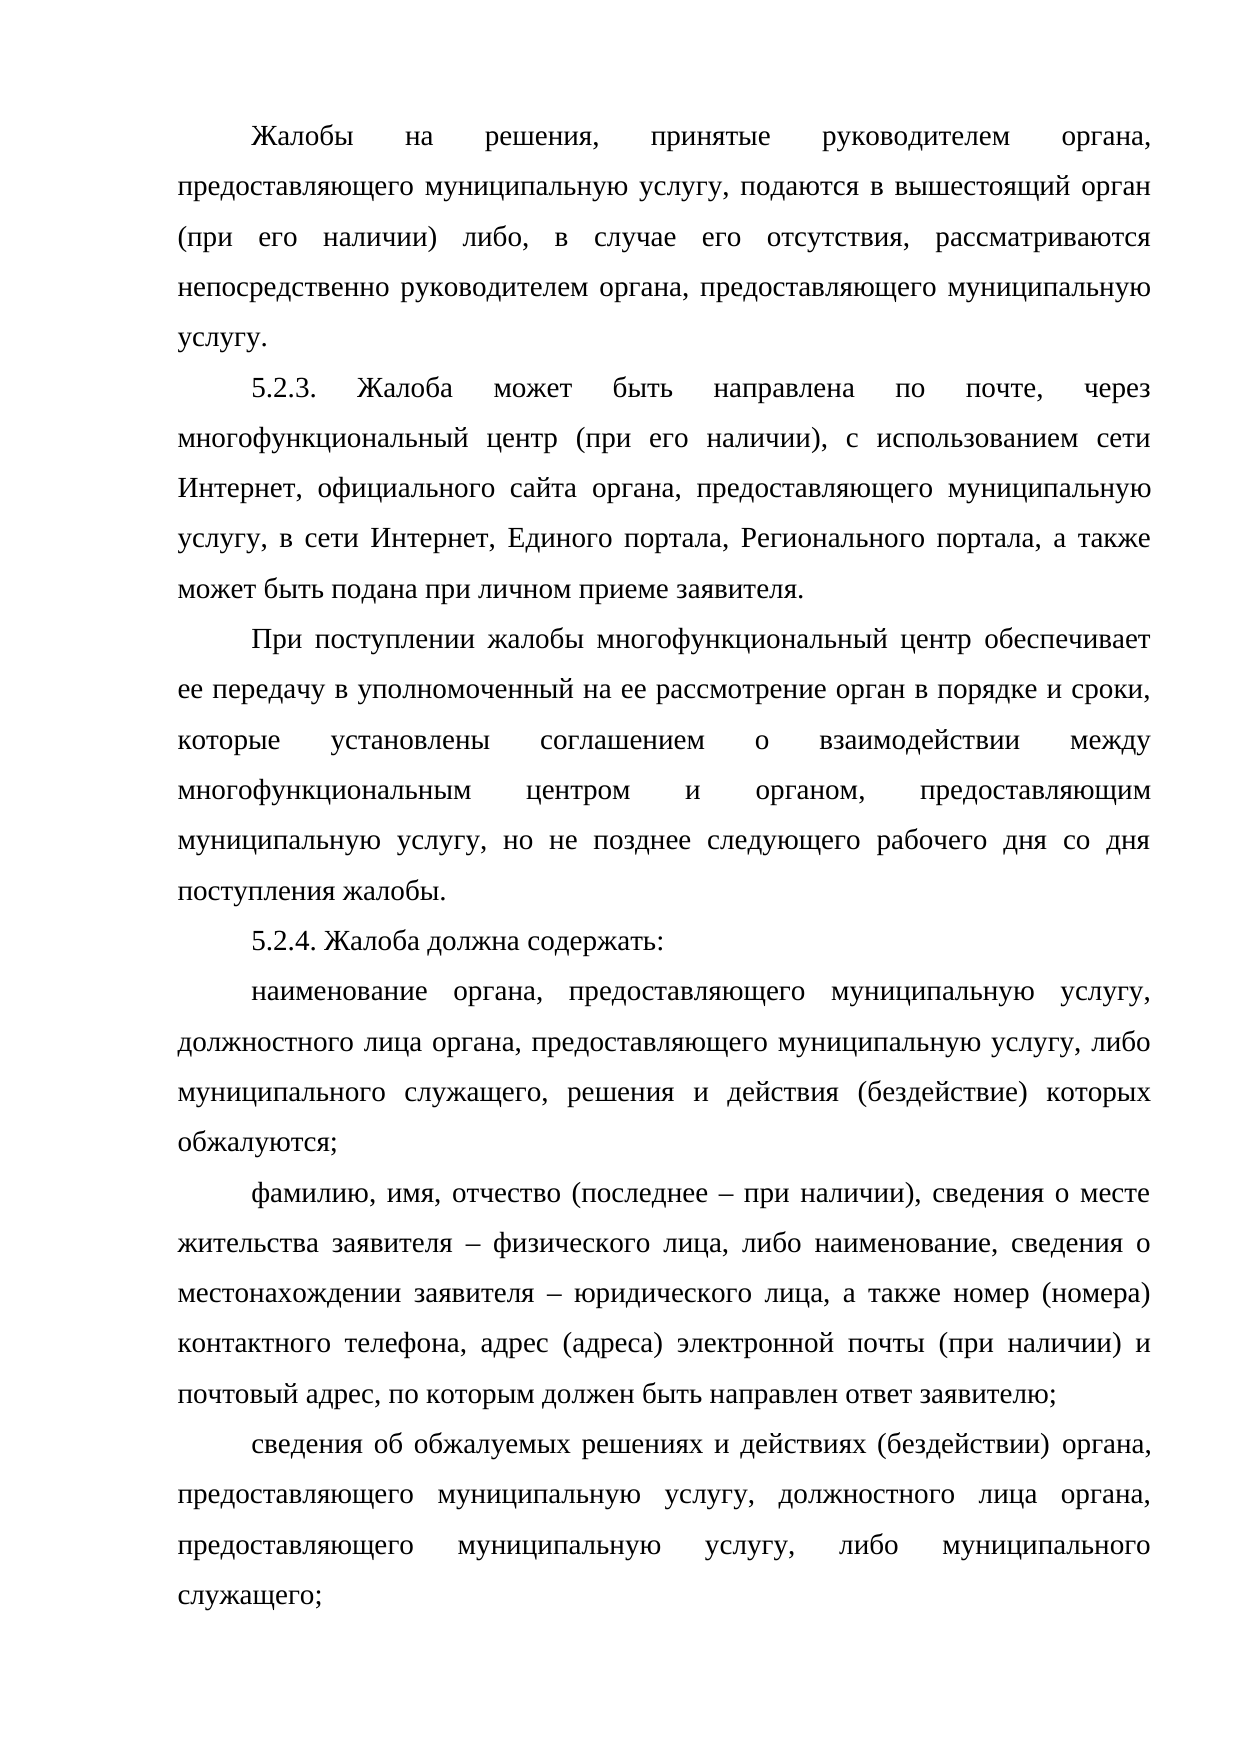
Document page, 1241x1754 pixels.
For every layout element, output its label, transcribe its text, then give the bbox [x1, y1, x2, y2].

text сведения об обжалуемых решениях и действиях (бездействии) органа, предоставляющего муниципальную услугу, должностного лица органа, предоставляющего муниципальную услугу, либо муниципального служащего; [177, 1426, 1152, 1611]
text 5.2.3. Жалоба может быть направлена по почте, через многофункциональный центр (при его наличии), с использованием сети Интернет, официального сайта органа, предоставляющего муниципальную услугу, в сети Интернет, Единого портала, Регионального портала, а также может быть подана при личном приеме заявителя. [177, 370, 1152, 604]
text 5.2.4. Жалоба должна содержать: [177, 923, 1152, 957]
text фамилию, имя, отчество (последнее – при наличии), сведения о месте жительства заявителя – физического лица, либо наименование, сведения о местонахождении заявителя – юридического лица, а также номер (номера) контактного телефона, адрес (адреса) электронной почты (при наличии) и почтовый адрес, по которым должен быть направлен ответ заявителю; [177, 1175, 1152, 1409]
text При поступлении жалобы многофункциональный центр обеспечивает ее передачу в уполномоченный на ее рассмотрение орган в порядке и сроки, которые установлены соглашением о взаимодействии между многофункциональным центром и органом, предоставляющим муниципальную услугу, но не позднее следующего рабочего дня со дня поступления жалобы. [177, 621, 1152, 906]
text Жалобы на решения, принятые руководителем органа, предоставляющего муниципальную услугу, подаются в вышестоящий орган (при его наличии) либо, в случае его отсутствия, рассматриваются непосредственно руководителем органа, предоставляющего муниципальную услугу. [177, 118, 1152, 353]
text наименование органа, предоставляющего муниципальную услугу, должностного лица органа, предоставляющего муниципальную услугу, либо муниципального служащего, решения и действия (бездействие) которых обжалуются; [177, 973, 1152, 1158]
